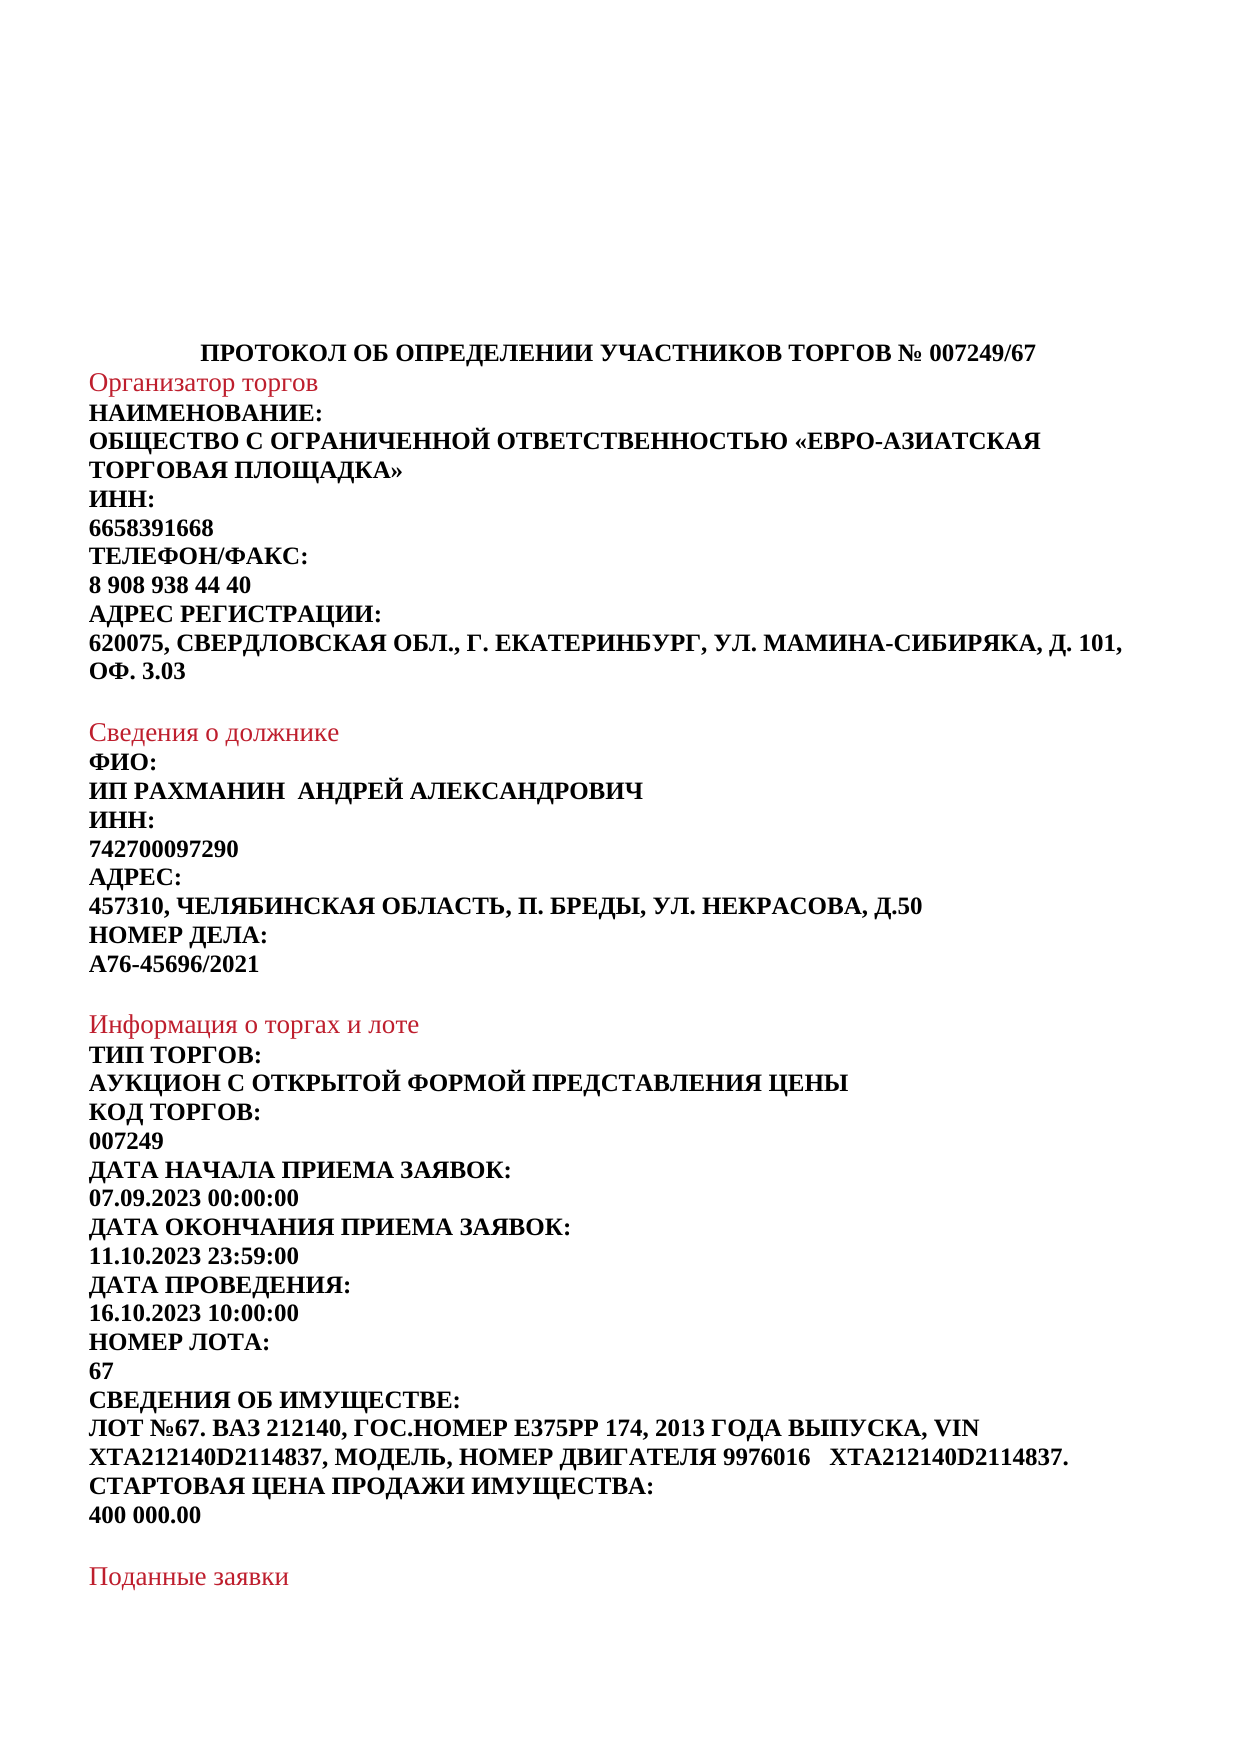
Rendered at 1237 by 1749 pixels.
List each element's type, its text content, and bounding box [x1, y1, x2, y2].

text ПРОТОКОЛ ОБ ОПРЕДЕЛЕНИИ УЧАСТНИКОВ ТОРГОВ № 007249/67 [88, 88, 1148, 366]
